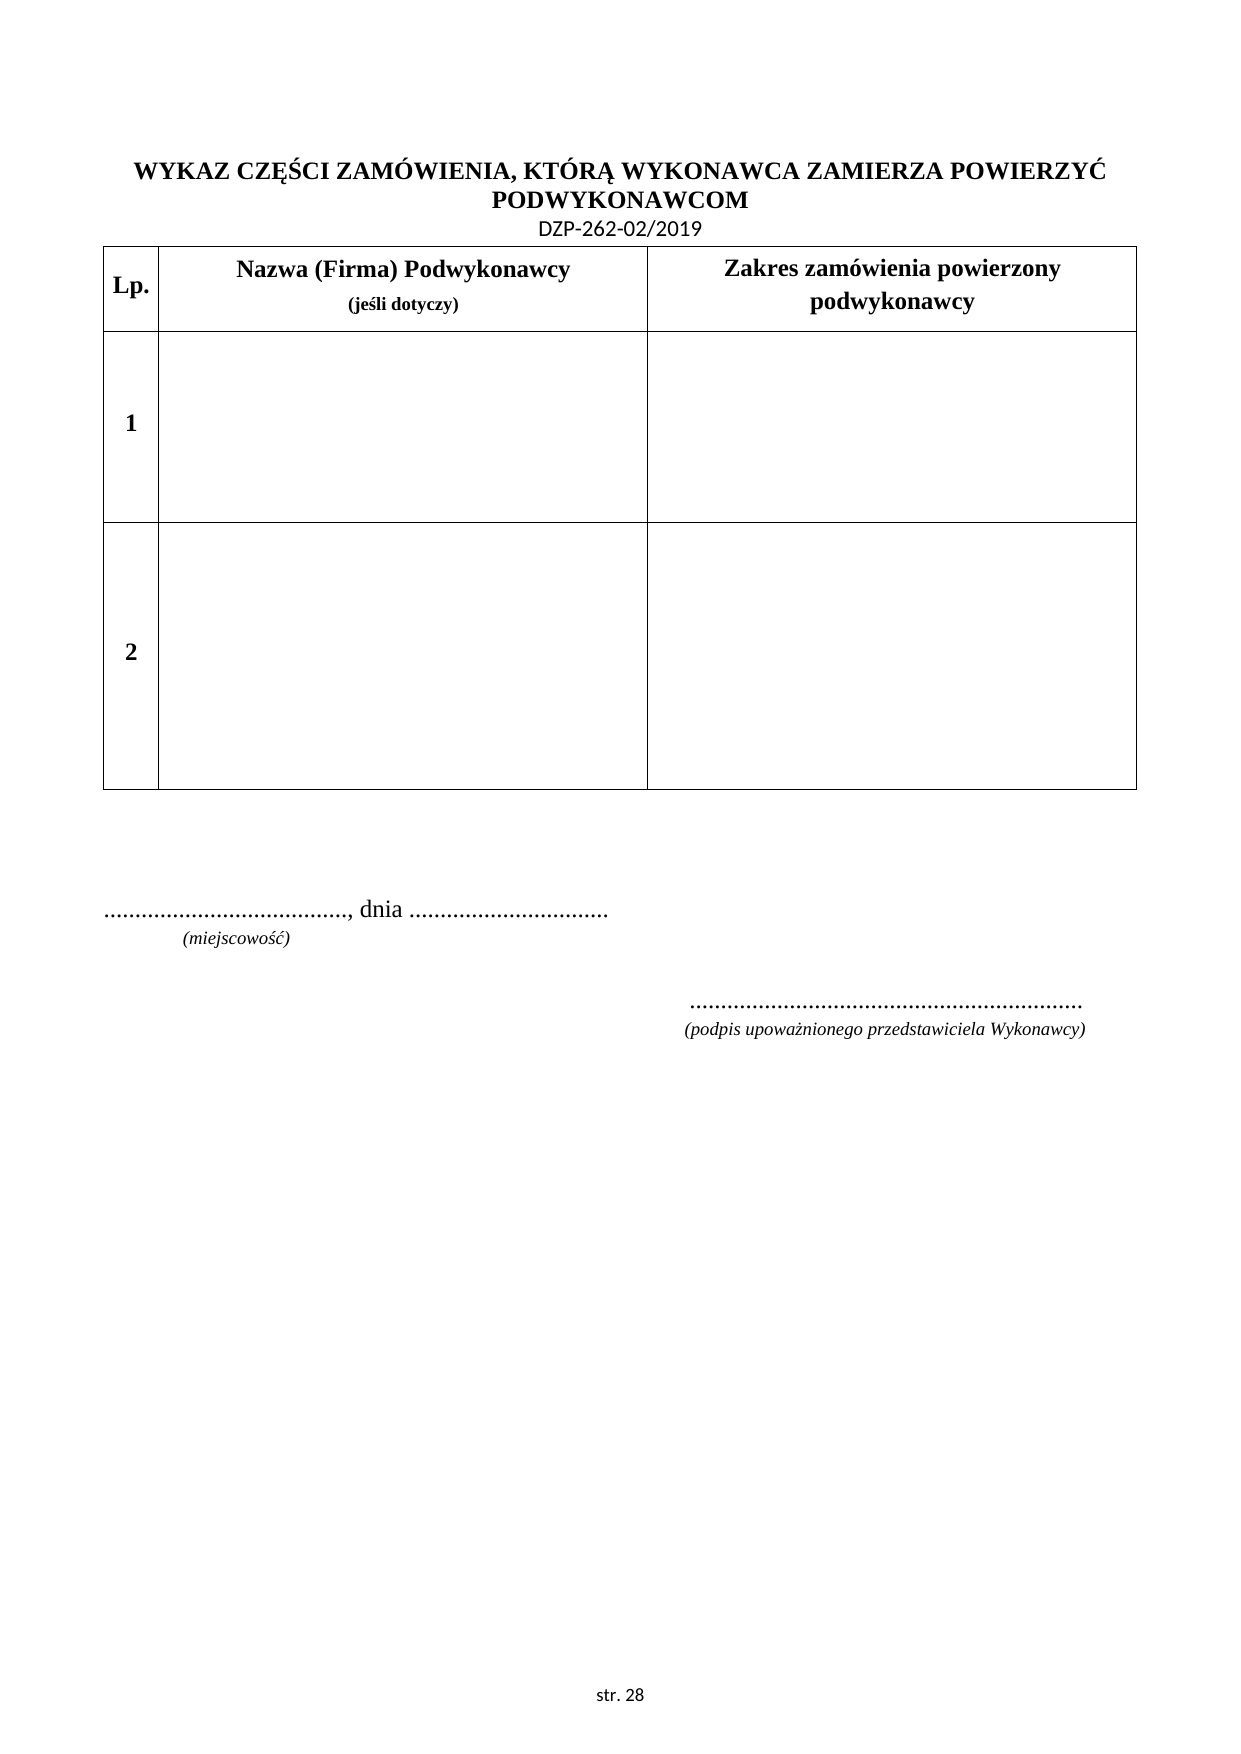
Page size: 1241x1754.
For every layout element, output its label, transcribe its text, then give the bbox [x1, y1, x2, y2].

table_cell [648, 523, 1136, 789]
table_cell [159, 332, 647, 522]
text ............................................................... [635, 985, 1137, 1014]
text (podpis upoważnionego przedstawiciela Wykonawcy) [635, 1018, 1137, 1039]
text (miejscowość) [103, 927, 1137, 949]
subtitle WYKAZ CZĘŚCI ZAMÓWIENIA, KTÓRĄ WYKONAWCA ZAMIERZA POWIERZYĆ PODWYKONAWCOM [103, 156, 1137, 214]
table_header Lp. [104, 247, 158, 331]
table_cell [159, 523, 647, 789]
table_cell [648, 332, 1136, 522]
table_cell 1 [104, 332, 158, 522]
table_header Zakres zamówienia powierzony podwykonawcy [648, 247, 1136, 331]
table_header Nazwa (Firma) Podwykonawcy (jeśli dotyczy) [159, 247, 647, 331]
table_cell 2 [104, 523, 158, 789]
text ......................................., dnia ................................ [103, 894, 1137, 923]
